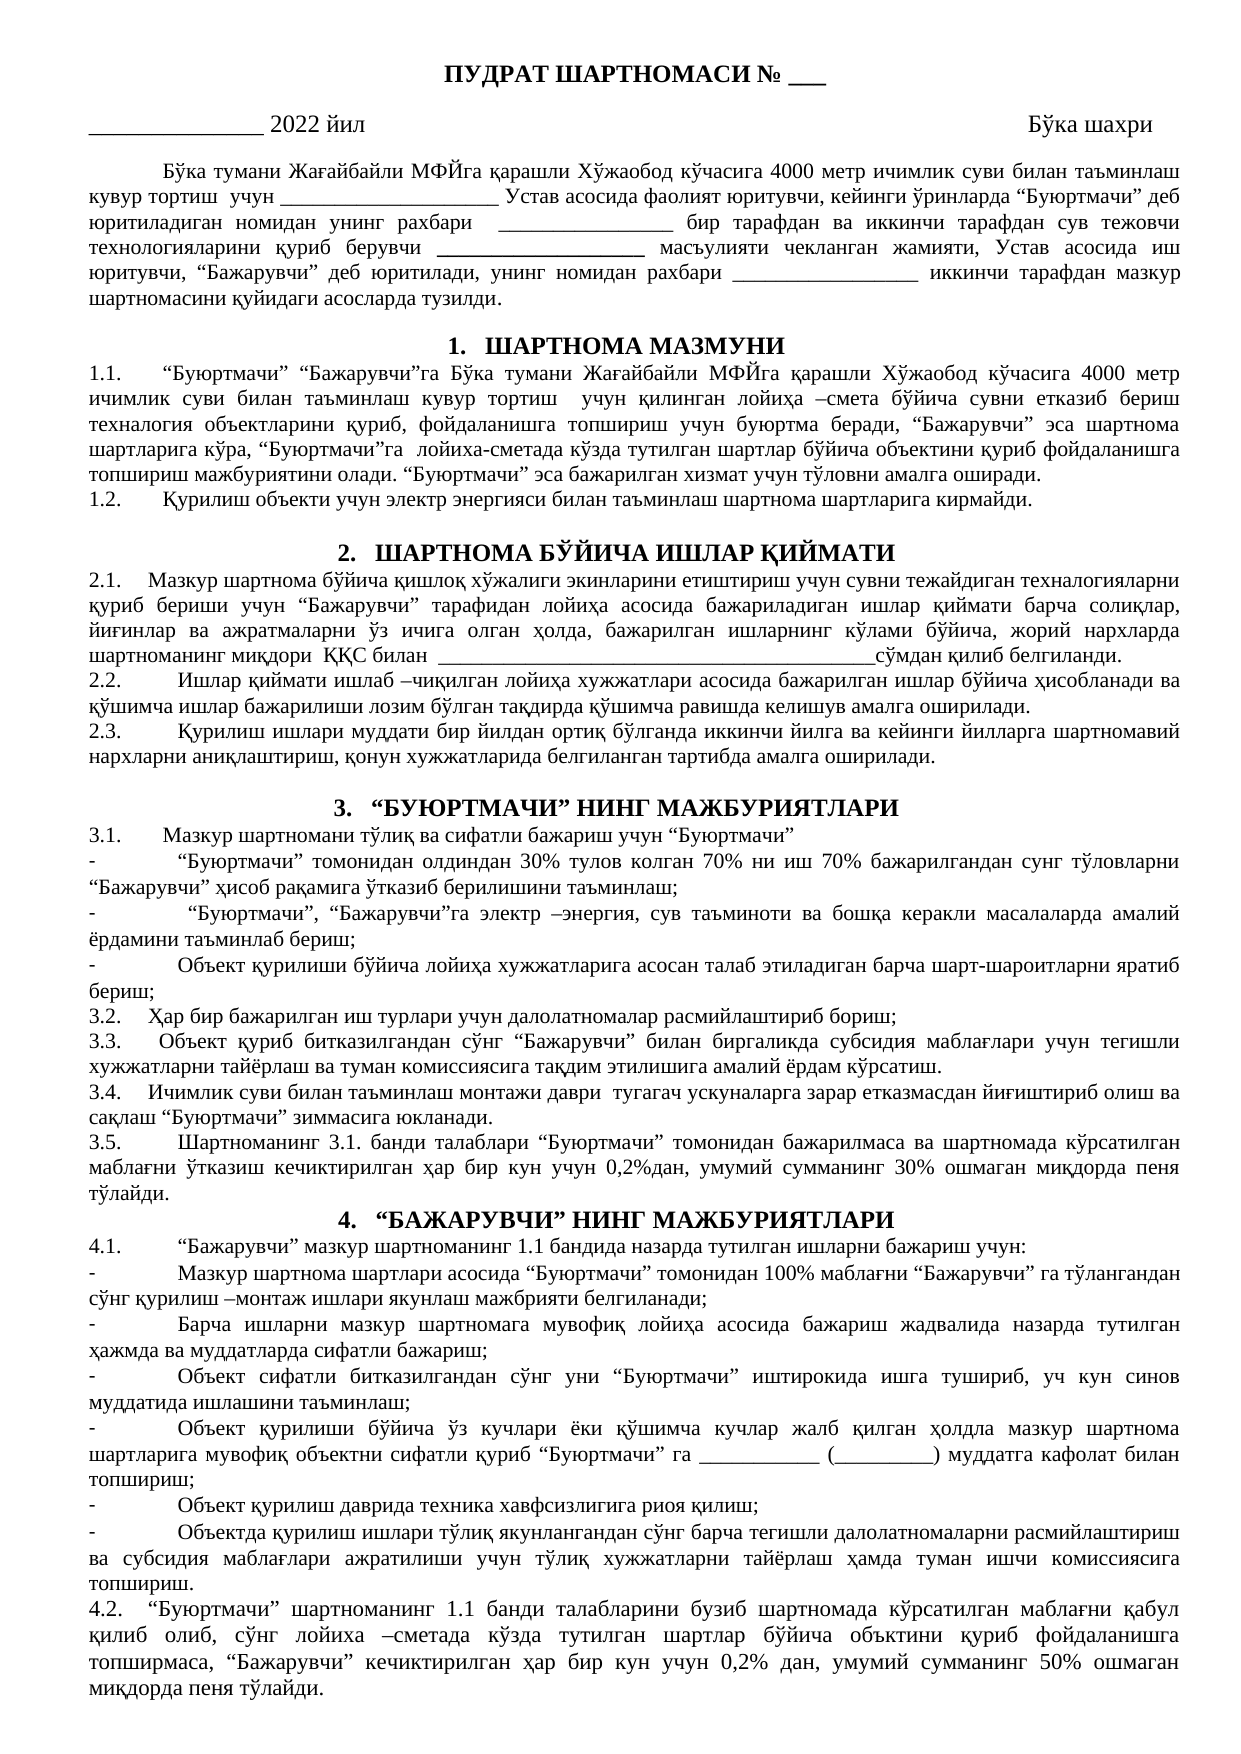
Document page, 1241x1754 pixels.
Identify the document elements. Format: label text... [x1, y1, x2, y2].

list Ҳар бир бажарилган иш турлари учун далолатномалар расмийлаштириб бориш; [88, 1003, 1181, 1028]
list “Бажарувчи” нинг мажбуриятлари [51, 1205, 1181, 1233]
list Ишлар қиймати ишлаб –чиқилган лойиҳа хужжатлари асосида бажарилган ишлар бўйича ҳисобланади ва қўшимча ишлар бажарилиши лозим бўлган тақдирда қўшимча равишда келишув амалга оширилади. [88, 667, 1181, 718]
list “Бажарувчи” мазкур шартноманинг 1.1 бандида назарда тутилган ишларни бажариш учун: [88, 1233, 1181, 1259]
list Мазкур шартнома бўйича қишлоқ хўжалиги экинларини етиштириш учун сувни тежайдиган техналогияларни қуриб бериши учун “Бажарувчи” тарафидан лойиҳа асосида бажариладиган ишлар қиймати барча солиқлар, йиғинлар ва ажратмаларни ўз ичига олган ҳолда, бажарилган ишларнинг кўлами бўйича, жорий нархларда шартноманинг миқдори ҚҚС билан ________________________________________сўмдан қилиб белгиланди. [88, 567, 1181, 667]
list Объектда қурилиш ишлари тўлиқ якунлангандан сўнг барча тегишли далолатномаларни расмийлаштириш ва субсидия маблағлари ажратилиши учун тўлиқ хужжатларни тайёрлаш ҳамда туман ишчи комиссиясига топшириш. [88, 1518, 1181, 1595]
list Шартнома бўйича ишлар қиймати [51, 538, 1181, 567]
list Объект қурилиш даврида техника хавфсизлигига риоя қилиш; [88, 1491, 1181, 1518]
list “Буюртмачи” шартноманинг 1.1 банди талабларини бузиб шартномада кўрсатилган маблағни қабул қилиб олиб, сўнг лойиха –сметада кўзда тутилган шартлар бўйича объктини қуриб фойдаланишга топширмаса, “Бажарувчи” кечиктирилган ҳар бир кун учун 0,2% дан, умумий сумманинг 50% ошмаган миқдорда пеня тўлайди. [88, 1595, 1181, 1701]
list Қурилиш ишлари муддати бир йилдан ортиқ бўлганда иккинчи йилга ва кейинги йилларга шартномавий нархларни аниқлаштириш, қонун хужжатларида белгиланган тартибда амалга оширилади. [88, 718, 1181, 768]
list “Буюртмачи”, “Бажарувчи”га электр –энергия, сув таъминоти ва бошқа керакли масалаларда амалий ёрдамини таъминлаб бериш; [88, 899, 1181, 951]
list Шартнома мазмуни [51, 331, 1181, 360]
text ______________ 2022 йил Бўка шахри [88, 109, 1181, 137]
text Пудрат шартномаси № ___ [88, 59, 1181, 88]
list Ичимлик суви билан таъминлаш монтажи даври тугагач ускуналарга зарар етказмасдан йиғиштириб олиш ва сақлаш “Буюртмачи” зиммасига юкланади. [88, 1079, 1181, 1129]
list Объект қурилиши бўйича лойиҳа хужжатларига асосан талаб этиладиган барча шарт-шароитларни яратиб бериш; [88, 951, 1181, 1003]
list Қурилиш объекти учун электр энергияси билан таъминлаш шартнома шартларига кирмайди. [88, 486, 1181, 511]
list Мазкур шартномани тўлиқ ва сифатли бажариш учун “Буюртмачи” [88, 822, 1181, 847]
text Бўка тумани Жағайбайли МФЙга қарашли Хўжаобод кўчасига 4000 метр ичимлик суви билан таъминлаш кувур тортиш учун ____________________ Устав асосида фаолият юритувчи, кейинги ўринларда “Буюртмачи” деб юритиладиган номидан унинг рахбари ________________ бир тарафдан ва иккинчи тарафдан сув тежовчи технологияларини қуриб берувчи ___________________ масъулияти чекланган жамияти, Устав асосида иш юритувчи, “Бажарувчи” деб юритилади, унинг номидан рахбари _________________ иккинчи тарафдан мазкур шартномасини қуйидаги асосларда тузилди. [88, 158, 1181, 311]
list Мазкур шартнома шартлари асосида “Буюртмачи” томонидан 100% маблағни “Бажарувчи” га тўлангандан сўнг қурилиш –монтаж ишлари якунлаш мажбрияти белгиланади; [88, 1259, 1181, 1311]
list “Буюртмачи” “Бажарувчи”га Бўка тумани Жағайбайли МФЙга қарашли Хўжаобод кўчасига 4000 метр ичимлик суви билан таъминлаш кувур тортиш учун қилинган лойиҳа –смета бўйича сувни етказиб бериш техналогия объектларини қуриб, фойдаланишга топшириш учун буюртма беради, “Бажарувчи” эса шартнома шартларига кўра, “Буюртмачи”га лойиха-сметада кўзда тутилган шартлар бўйича объектини қуриб фойдаланишга топшириш мажбуриятини олади. “Буюртмачи” эса бажарилган хизмат учун тўловни амалга оширади. [88, 360, 1181, 486]
list Объект қуриб битказилгандан сўнг “Бажарувчи” билан биргаликда субсидия маблағлари учун тегишли хужжатларни тайёрлаш ва туман комиссиясига тақдим этилишига амалий ёрдам кўрсатиш. [88, 1028, 1181, 1079]
list Объект қурилиши бўйича ўз кучлари ёки қўшимча кучлар жалб қилган ҳолдла мазкур шартнома шартларига мувофиқ объектни сифатли қуриб “Буюртмачи” га ___________ (_________) муддатга кафолат билан топшириш; [88, 1414, 1181, 1491]
list Шартноманинг 3.1. банди талаблари “Буюртмачи” томонидан бажарилмаса ва шартномада кўрсатилган маблағни ўтказиш кечиктирилган ҳар бир кун учун 0,2%дан, умумий сумманинг 30% ошмаган миқдорда пеня тўлайди. [88, 1129, 1181, 1205]
list “Буюртмачи” нинг мажбуриятлари [51, 793, 1181, 822]
list Объект сифатли битказилгандан сўнг уни “Буюртмачи” иштирокида ишга тушириб, уч кун синов муддатида ишлашини таъминлаш; [88, 1362, 1181, 1414]
list “Буюртмачи” томонидан олдиндан 30% тулов колган 70% ни иш 70% бажарилгандан сунг тўловларни “Бажарувчи” ҳисоб рақамига ўтказиб берилишини таъминлаш; [88, 847, 1181, 899]
list Барча ишларни мазкур шартномага мувофиқ лойиҳа асосида бажариш жадвалида назарда тутилган ҳажмда ва муддатларда сифатли бажариш; [88, 1311, 1181, 1362]
